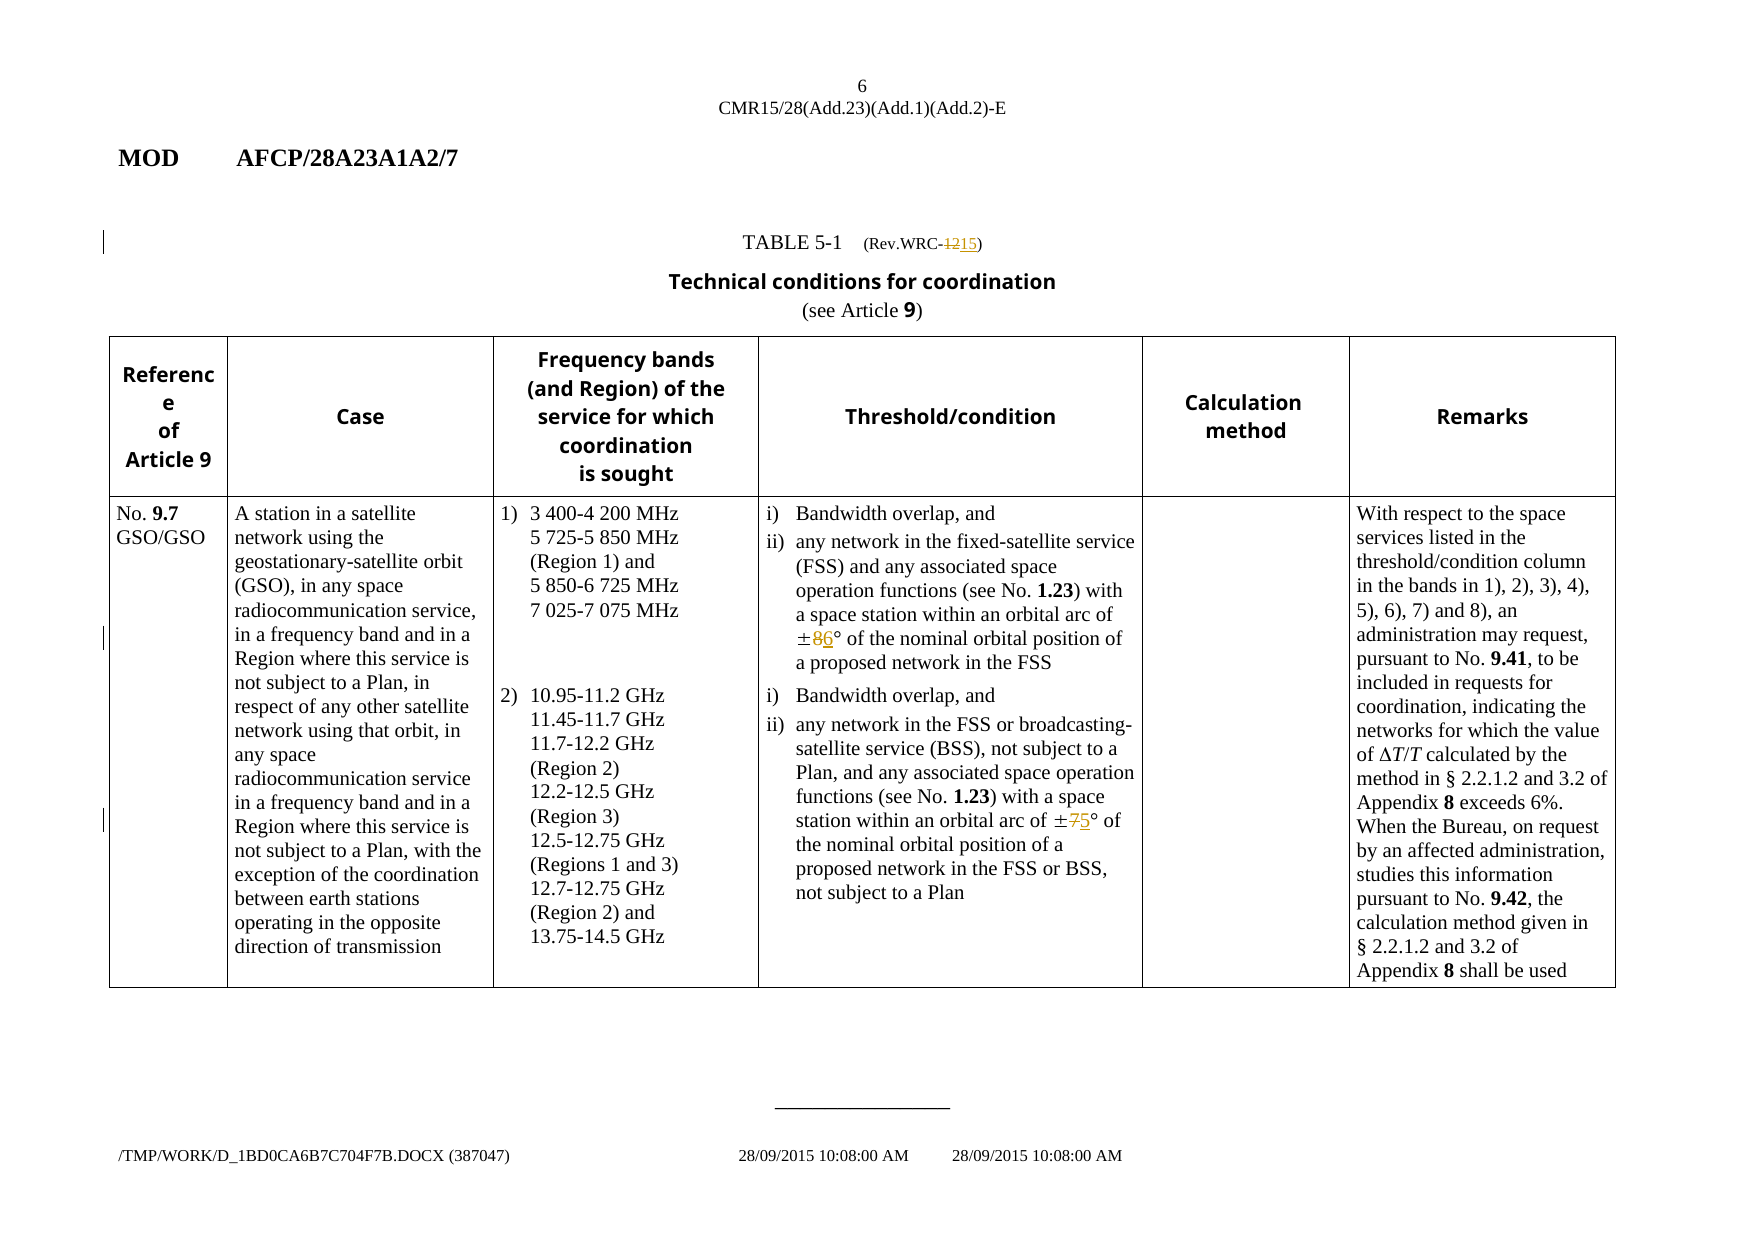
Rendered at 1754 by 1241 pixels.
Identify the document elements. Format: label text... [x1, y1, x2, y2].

table_cell 2) 10.95-11.2 GHz 11.45-11.7 GHz 11.7-12.2 GHz (Region 2) 12.2-12.5 GHz (Region 3) 12.5-12.75 GHz (Regions 1 and 3) 12.7-12.75 GHz (Region 2) and 13.75-14.5 GHz [494, 678, 758, 987]
table_cell 1) 3 400-4 200 MHz 5 725-5 850 MHz (Region 1) and 5 850-6 725 MHz 7 025-7 075 MHz [494, 497, 758, 678]
table_cell A station in a satellite network using the geostationary-satellite orbit (GSO), in any space radiocommunication service, in a frequency band and in a Region where this service is not subject to a Plan, in respect of any other satellite network using that orbit, in any space radiocommunication service in a frequency band and in a Region where this service is not subject to a Plan, with the exception of the coordination between earth stations operating in the opposite direction of transmission [228, 497, 493, 987]
text ______________ [118, 1083, 1606, 1111]
table_header Reference of Article 9 [110, 337, 227, 496]
title Technical conditions for coordination [118, 267, 1606, 295]
table_header Remarks [1350, 337, 1615, 496]
title (see Article 9) [118, 295, 1606, 324]
table_header Frequency bands (and Region) of the service for which coordination is sought [494, 337, 758, 496]
table_header Calculation method [1143, 337, 1349, 496]
table_header Case [228, 337, 493, 496]
text MOD AFCP/28A23A1A2/7 [118, 143, 1606, 172]
table_cell i) Bandwidth overlap, and ii) any network in the fixed-satellite service (FSS) and any associated space operation functions (see No. 1.23) with a space station within an orbital arc of ° of the nominal orbital position of a proposed network in the FSS [759, 497, 1142, 678]
table_cell With respect to the space services listed in the threshold/condition column in the bands in 1), 2), 3), 4), 5), 6), 7) and 8), an administration may request, pursuant to No. 9.41, to be included in requests for coordination, indicating the networks for which the value of T/T calculated by the method in § 2.2.1.2 and 3.2 of Appendix 8 exceeds 6%. When the Bureau, on request by an affected administration, studies this information pursuant to No. 9.42, the calculation method given in § 2.2.1.2 and 3.2 of Appendix 8 shall be used [1350, 497, 1615, 987]
table_cell i) Bandwidth overlap, and ii) any network in the FSS or broadcasting-satellite service (BSS), not subject to a Plan, and any associated space operation functions (see No. 1.23) with a space station within an orbital arc of ° of the nominal orbital position of a proposed network in the FSS or BSS, not subject to a Plan [759, 678, 1142, 987]
table_cell No. 9.7 GSO/GSO [110, 497, 227, 987]
table_cell [1143, 497, 1349, 987]
text TABLE 5-1 (Rev.WRC-) [118, 230, 1606, 254]
table_header Threshold/condition [759, 337, 1142, 496]
